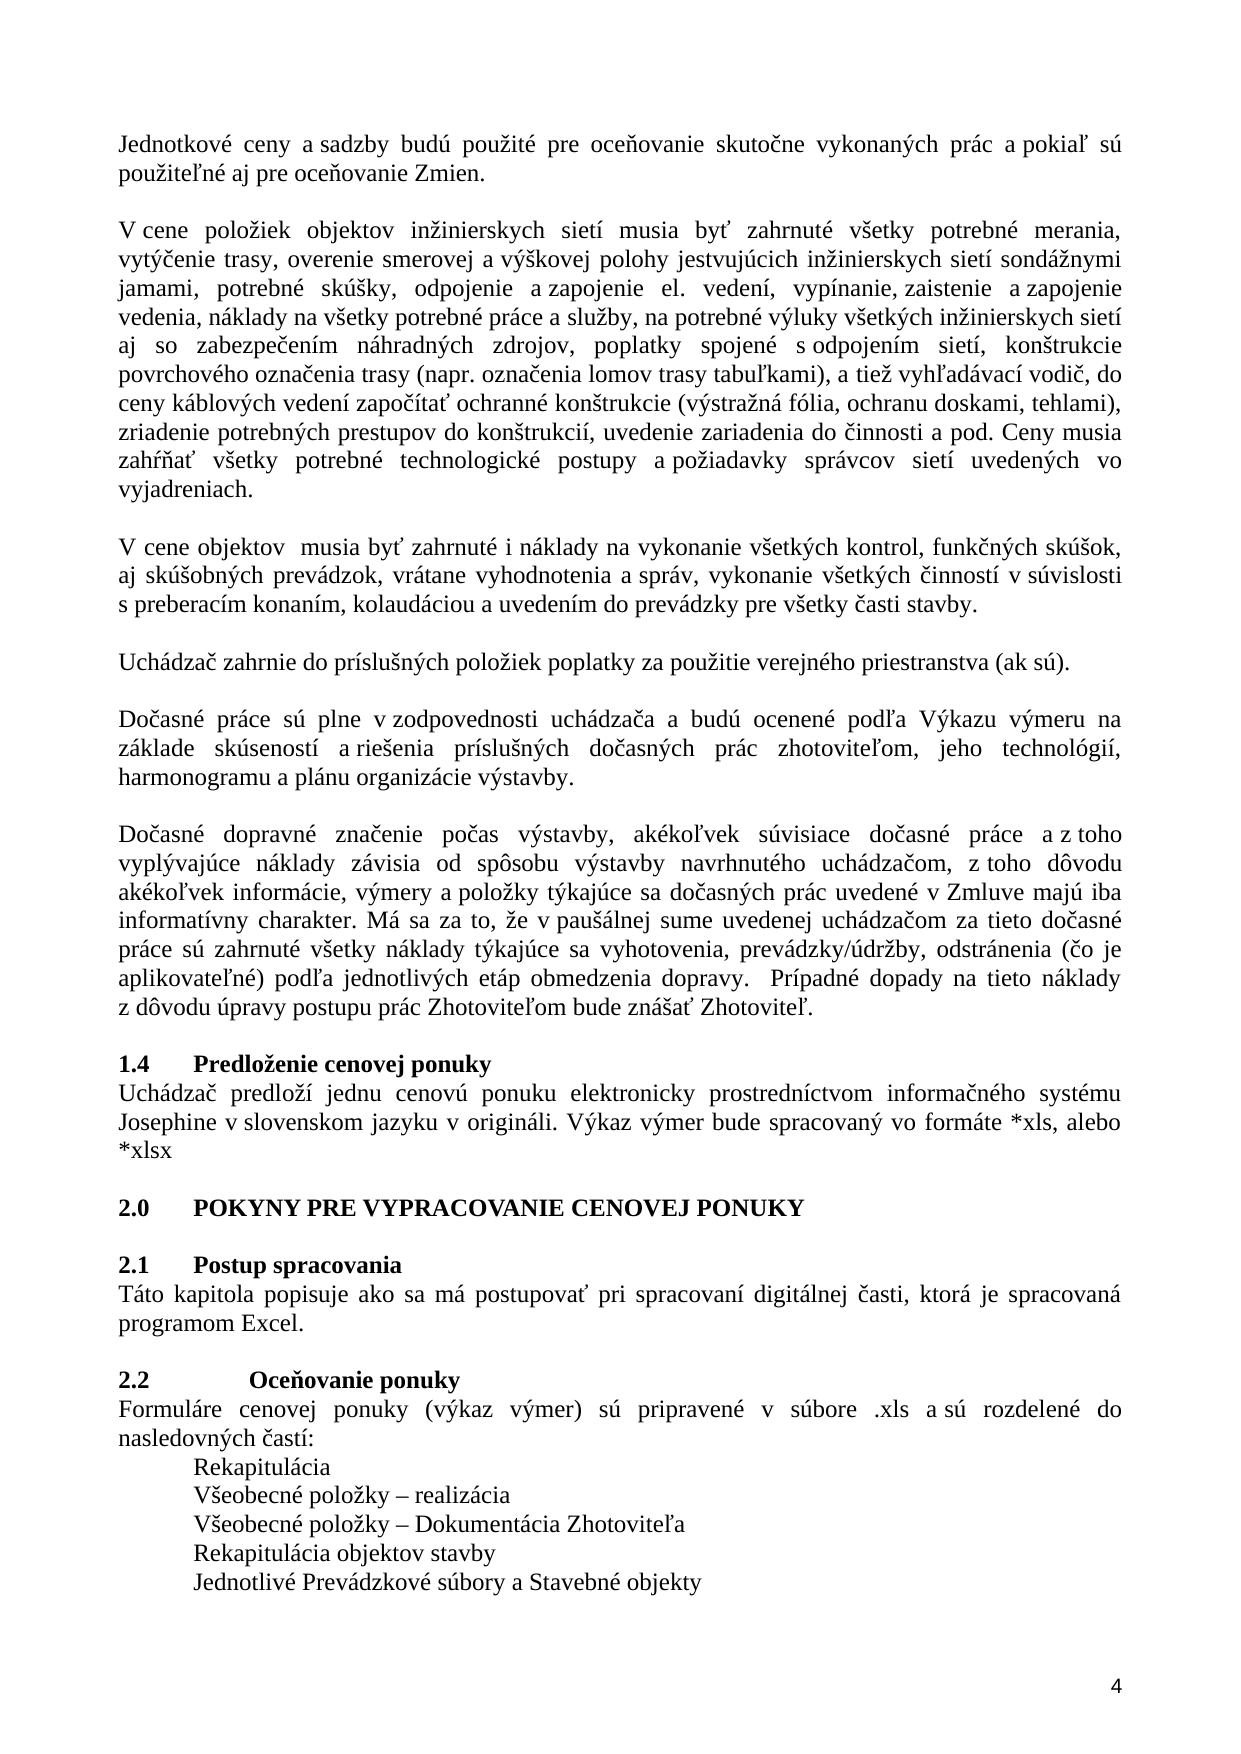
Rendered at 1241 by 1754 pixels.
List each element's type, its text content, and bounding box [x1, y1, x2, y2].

subtitle Oceňovanie ponuky [118, 1365, 1122, 1394]
text Uchádzač zahrnie do príslušných položiek poplatky za použitie verejného priestranstva (ak sú). [118, 647, 1122, 675]
text V cene objektov musia byť zahrnuté i náklady na vykonanie všetkých kontrol, funkčných skúšok, aj skúšobných prevádzok, vrátane vyhodnotenia a správ, vykonanie všetkých činností v súvislosti s preberacím konaním, kolaudáciou a uvedením do prevádzky pre všetky časti stavby. [118, 532, 1122, 618]
text Táto kapitola popisuje ako sa má postupovať pri spracovaní digitálnej časti, ktorá je spracovaná programom Excel. [118, 1279, 1122, 1337]
text Dočasné dopravné značenie počas výstavby, akékoľvek súvisiace dočasné práce a z toho vyplývajúce náklady závisia od spôsobu výstavby navrhnutého uchádzačom, z toho dôvodu akékoľvek informácie, výmery a položky týkajúce sa dočasných prác uvedené v Zmluve majú iba informatívny charakter. Má sa za to, že v paušálnej sume uvedenej uchádzačom za tieto dočasné práce sú zahrnuté všetky náklady týkajúce sa vyhotovenia, prevádzky/údržby, odstránenia (čo je aplikovateľné) podľa jednotlivých etáp obmedzenia dopravy. Prípadné dopady na tieto náklady z dôvodu úpravy postupu prác Zhotoviteľom bude znášať Zhotoviteľ. [118, 819, 1122, 1020]
text Všeobecné položky – realizácia [193, 1480, 1122, 1509]
text Formuláre cenovej ponuky (výkaz výmer) sú pripravené v súbore .xls a sú rozdelené do nasledovných častí: [118, 1394, 1122, 1452]
text Rekapitulácia [193, 1452, 1122, 1480]
text Jednotlivé Prevádzkové súbory a Stavebné objekty [193, 1567, 1122, 1595]
subtitle 2.0 Pokyny pre vypracovanie cenovej ponuky [118, 1193, 1122, 1222]
text Dočasné práce sú plne v zodpovednosti uchádzača a budú ocenené podľa Výkazu výmeru na základe skúseností a riešenia príslušných dočasných prác zhotoviteľom, jeho technológií, harmonogramu a plánu organizácie výstavby. [118, 704, 1122, 790]
text Všeobecné položky – Dokumentácia Zhotoviteľa [193, 1509, 1122, 1538]
text Uchádzač predloží jednu cenovú ponuku elektronicky prostredníctvom informačného systému Josephine v slovenskom jazyku v origináli. Výkaz výmer bude spracovaný vo formáte *xls, alebo *xlsx [118, 1078, 1122, 1164]
subtitle 1.4 Predloženie cenovej ponuky [118, 1049, 1122, 1078]
subtitle 2.1 Postup spracovania [118, 1250, 1122, 1279]
text Rekapitulácia objektov stavby [193, 1538, 1122, 1567]
text V cene položiek objektov inžinierskych sietí musia byť zahrnuté všetky potrebné merania, vytýčenie trasy, overenie smerovej a výškovej polohy jestvujúcich inžinierskych sietí sondážnymi jamami, potrebné skúšky, odpojenie a zapojenie el. vedení, vypínanie, zaistenie a zapojenie vedenia, náklady na všetky potrebné práce a služby, na potrebné výluky všetkých inžinierskych sietí aj so zabezpečením náhradných zdrojov, poplatky spojené s odpojením sietí, konštrukcie povrchového označenia trasy (napr. označenia lomov trasy tabuľkami), a tiež vyhľadávací vodič, do ceny káblových vedení započítať ochranné konštrukcie (výstražná fólia, ochranu doskami, tehlami), zriadenie potrebných prestupov do konštrukcií, uvedenie zariadenia do činnosti a pod. Ceny musia zahŕňať všetky potrebné technologické postupy a požiadavky správcov sietí uvedených vo vyjadreniach. [118, 215, 1122, 503]
text Jednotkové ceny a sadzby budú použité pre oceňovanie skutočne vykonaných prác a pokiaľ sú použiteľné aj pre oceňovanie Zmien. [118, 129, 1122, 187]
